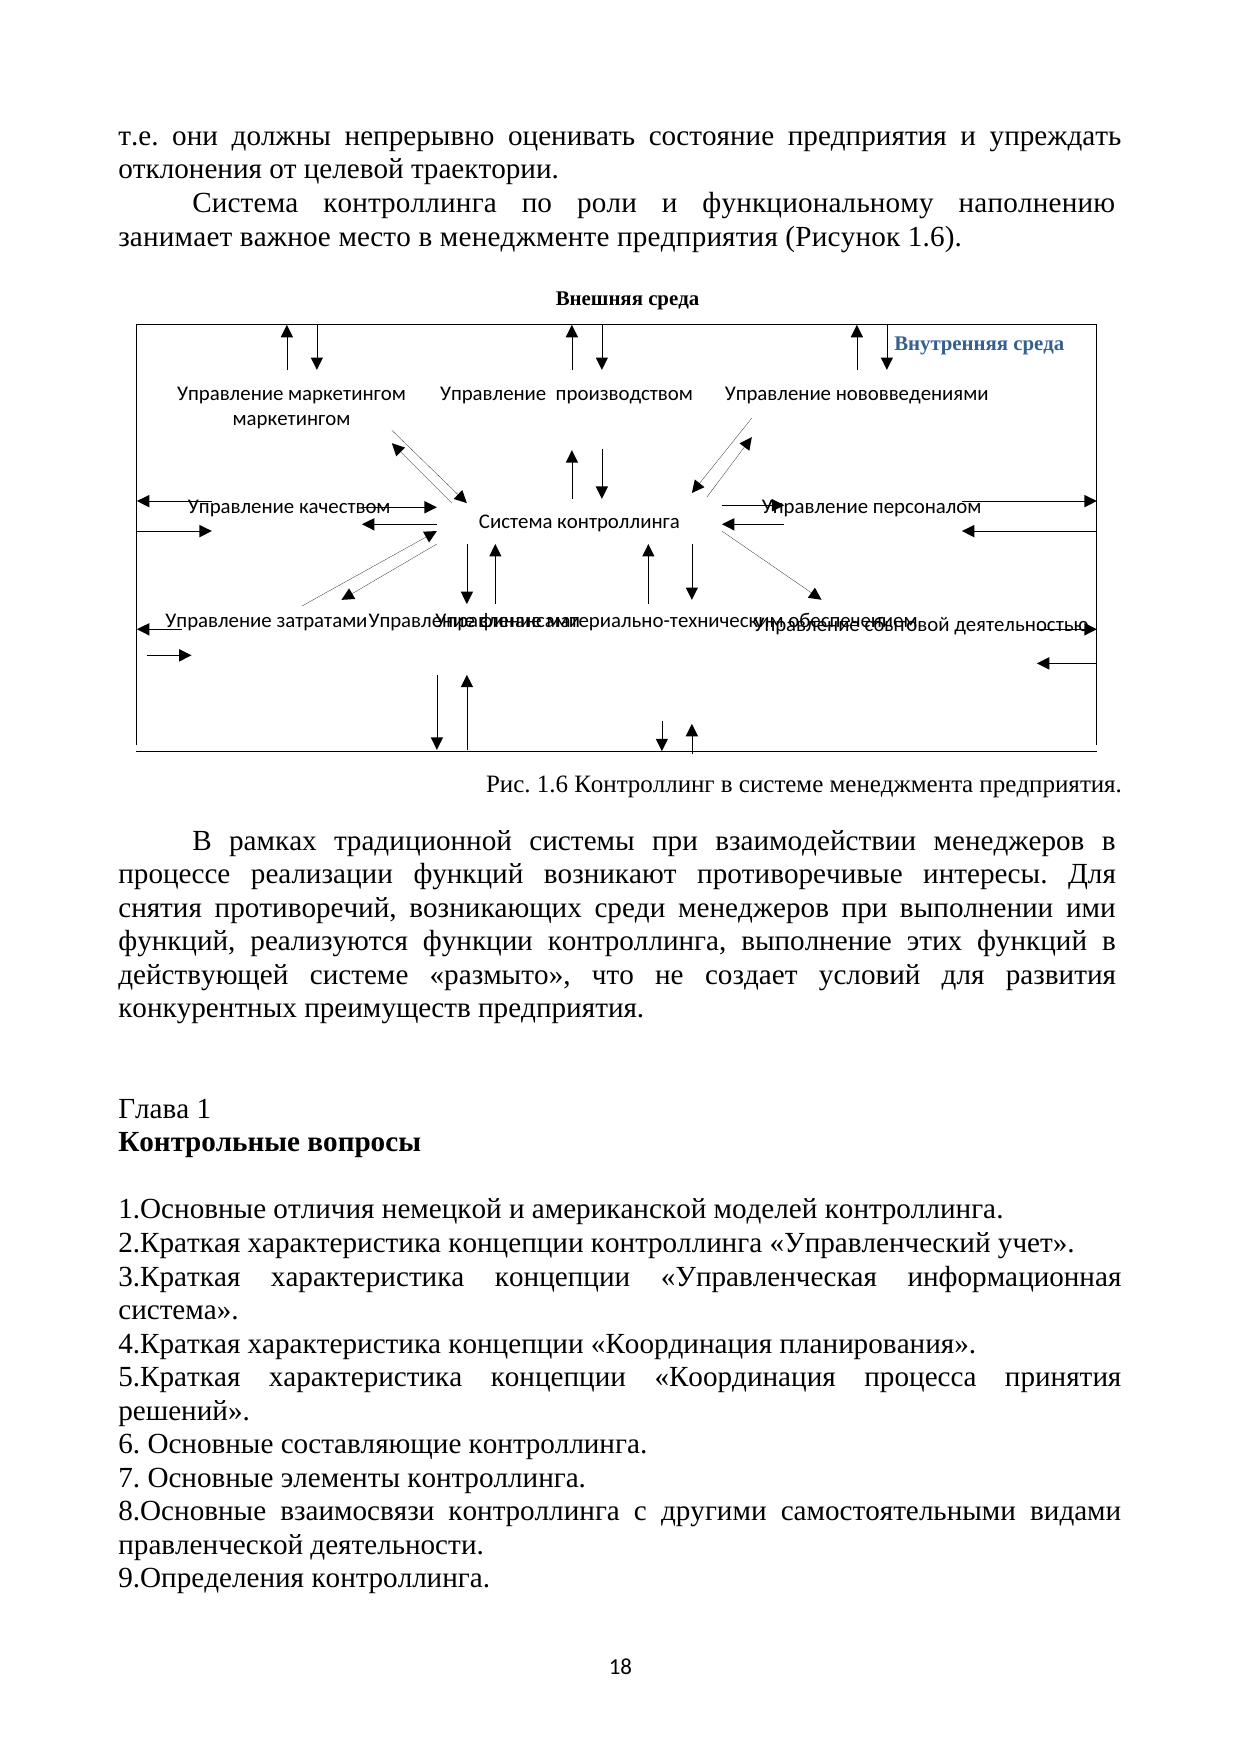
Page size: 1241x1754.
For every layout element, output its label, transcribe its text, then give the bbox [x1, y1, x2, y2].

text 6. Основные составляющие контроллинга. [118, 1426, 1122, 1460]
text 9.Определения контроллинга. [118, 1561, 1122, 1594]
text 5.Краткая характеристика концепции «Координация процесса принятия решений». [118, 1359, 1122, 1426]
subtitle Рис. 1.6 Контроллинг в системе менеджмента предприятия. [118, 769, 1122, 798]
text Система контроллинга по роли и функциональному наполнению занимает важное место в менеджменте предприятия (Рисунок 1.6). [118, 185, 1117, 252]
text 7. Основные элементы контроллинга. [118, 1460, 1122, 1493]
text 8.Основные взаимосвязи контроллинга с другими самостоятельными видами правленческой деятельности. [118, 1493, 1122, 1561]
text Контрольные вопросы [118, 1124, 1122, 1158]
text 3.Краткая характеристика концепции «Управленческая информационная система». [118, 1259, 1122, 1326]
text В рамках традиционной системы при взаимодействии менеджеров в процессе реализации функций возникают противоречивые интересы. Для снятия противоречий, возникающих среди менеджеров при выполнении ими функций, реализуются функции контроллинга, выполнение этих функций в действующей системе «размыто», что не создает условий для развития конкурентных преимуществ предприятия. [118, 823, 1117, 1024]
text 1.Основные отличия немецкой и американской моделей контроллинга. [118, 1192, 1122, 1225]
subtitle Внутренняя среда [118, 331, 1117, 355]
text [118, 118, 1122, 185]
text 4.Краткая характеристика концепции «Координация планирования». [118, 1326, 1122, 1359]
text Внешняя среда [118, 286, 1122, 310]
text Глава 1 [118, 1091, 1122, 1124]
text 2.Краткая характеристика концепции контроллинга «Управленческий учет». [118, 1225, 1122, 1259]
